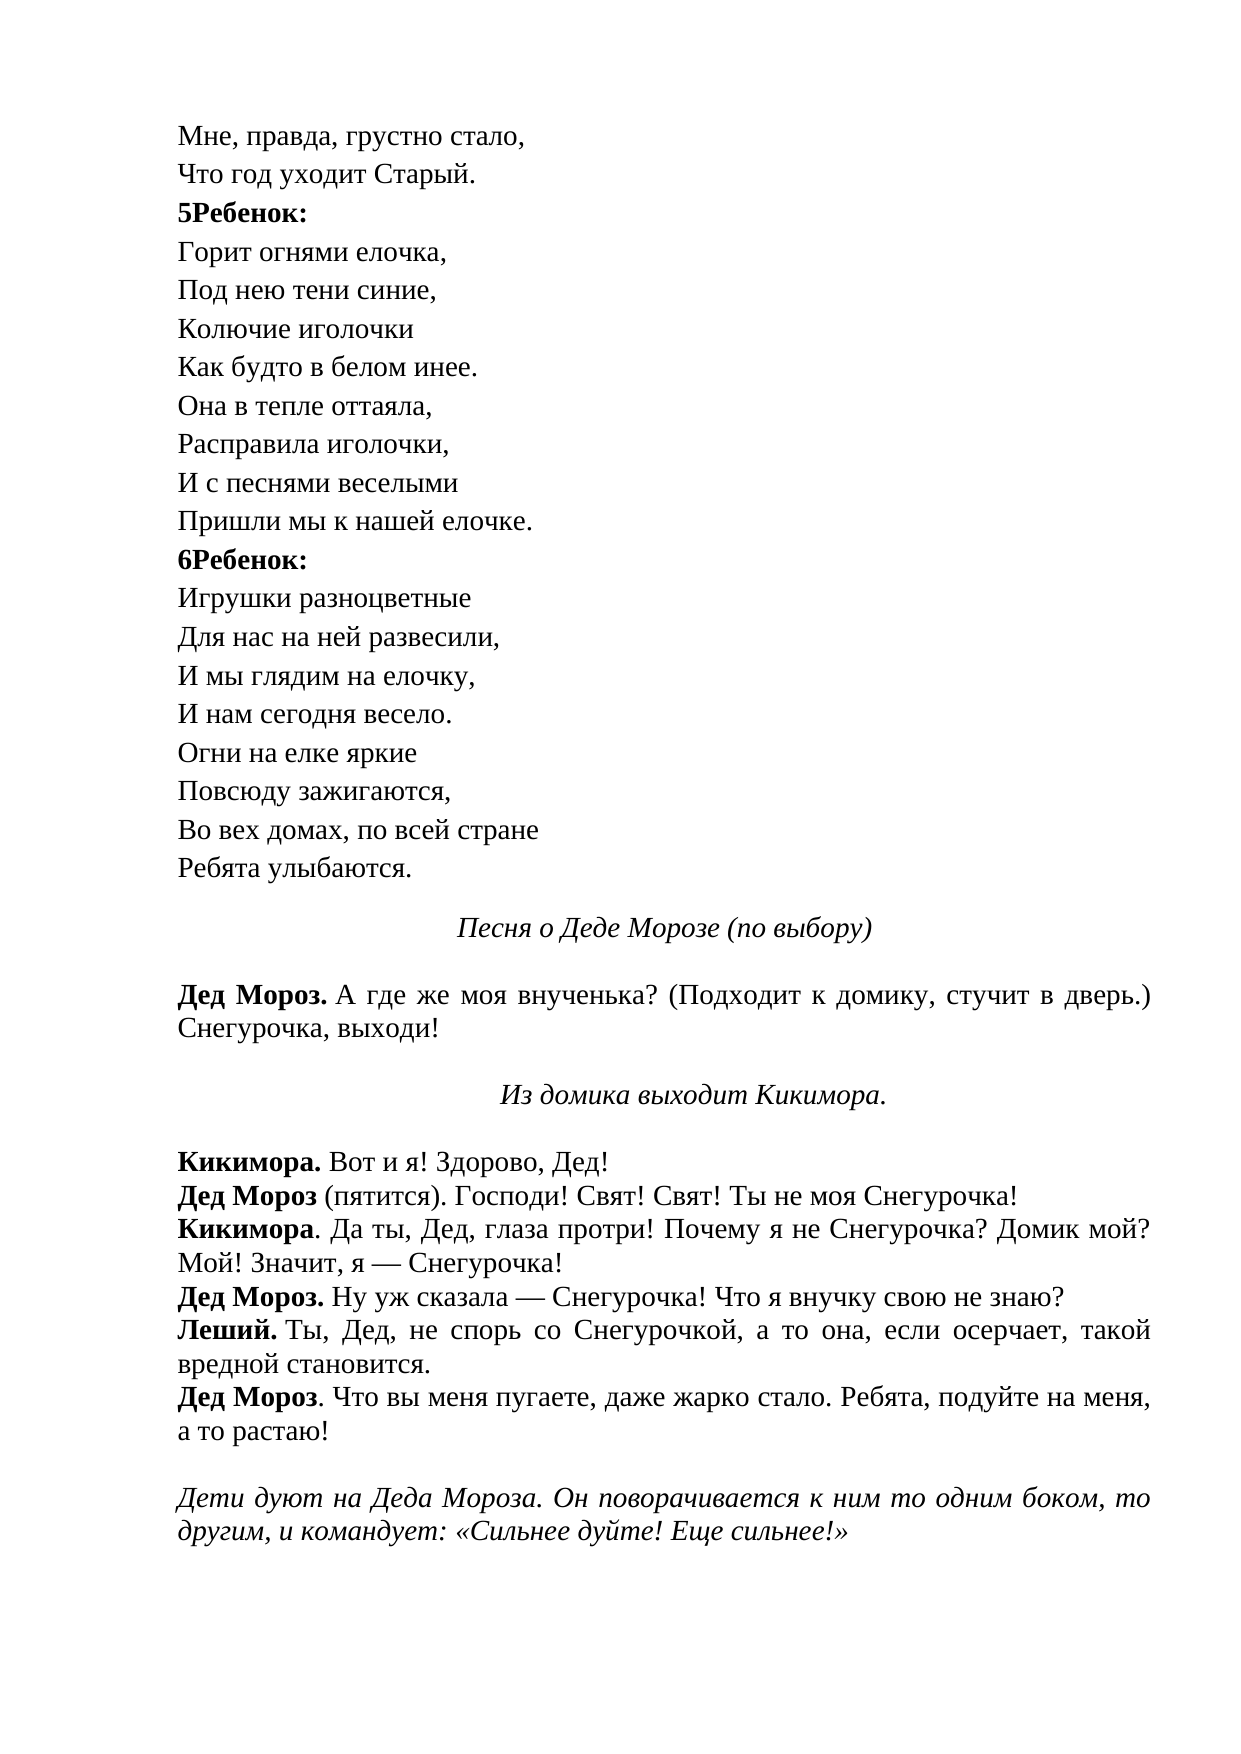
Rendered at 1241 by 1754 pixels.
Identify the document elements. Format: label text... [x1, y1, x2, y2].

text 6Ребенок: [177, 542, 1152, 576]
text Из домика выходит Кикимора. [177, 1077, 1152, 1111]
text Леший. Ты, Дед, не спорь со Снегурочкой, а то она, если осерчает, такой вредной становится. [177, 1312, 1152, 1379]
text Кикимора. Да ты, Дед, глаза протри! Почему я не Снегурочка? Домик мой? Мой! Значит, я — Снегурочка! [177, 1212, 1152, 1279]
text Дед Мороз. А где же моя внученька? (Подходит к домику, стучит в дверь.) Снегурочка, выходи! [177, 977, 1152, 1044]
text Песня о Деде Морозе (по выбору) [177, 910, 1152, 943]
text Огни на елке яркие Повсюду зажигаются, Во вех домах, по всей стране Ребята улыбаются. [177, 735, 1152, 884]
text Дети дуют на Деда Мороза. Он поворачивается к ним то одним боком, то другим, и командует: «Сильнее дуйте! Еще сильнее!» [177, 1480, 1152, 1547]
text Игрушки разноцветные Для нас на ней развесили, И мы глядим на елочку, И нам сегодня весело. [177, 581, 1152, 730]
text Она в тепле оттаяла, Расправила иголочки, И с песнями веселыми Пришли мы к нашей елочке. [177, 388, 1152, 537]
text Дед Мороз (пятится). Господи! Свят! Свят! Ты не моя Снегурочка! [177, 1178, 1152, 1212]
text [177, 118, 1152, 190]
text 5Ребенок: [177, 195, 1152, 229]
text Горит огнями елочка, Под нею тени синие, Колючие иголочки Как будто в белом инее. [177, 234, 1152, 383]
text Кикимора. Вот и я! Здорово, Дед! [177, 1144, 1152, 1178]
text Дед Мороз. Ну уж сказала — Снегурочка! Что я внучку свою не знаю? [177, 1279, 1152, 1312]
text Дед Мороз. Что вы меня пугаете, даже жарко стало. Ребята, подуйте на меня, а то растаю! [177, 1379, 1152, 1446]
